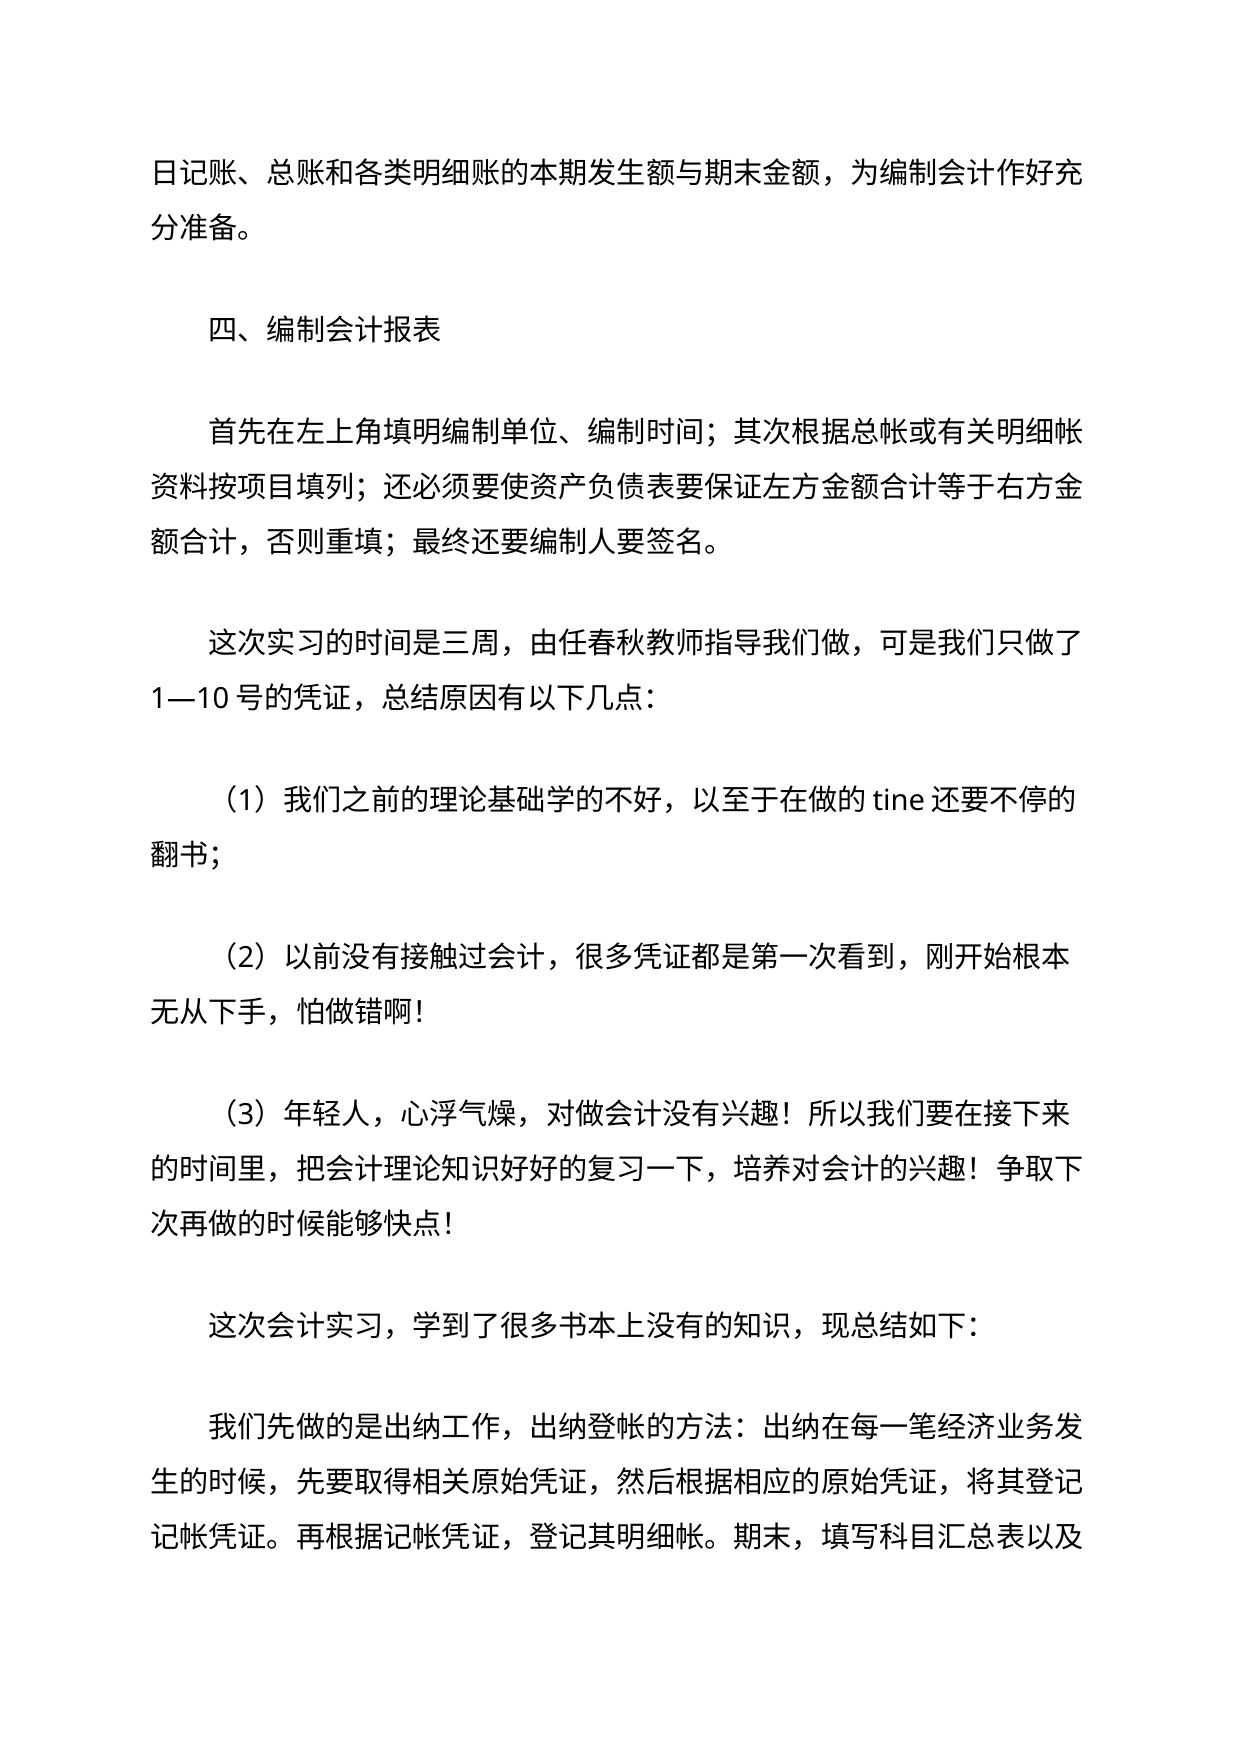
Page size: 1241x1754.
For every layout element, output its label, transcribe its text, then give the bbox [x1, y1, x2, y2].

text 这次实习的时间是三周，由任春秋教师指导我们做，可是我们只做了1—10号的凭证，总结原因有以下几点： [150, 620, 1090, 717]
text 四、编制会计报表 [150, 307, 1090, 349]
text 首先在左上角填明编制单位、编制时间；其次根据总帐或有关明细帐资料按项目填列；还必须要使资产负债表要保证左方金额合计等于右方金额合计，否则重填；最终还要编制人要签名。 [150, 408, 1090, 561]
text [150, 1404, 1090, 1556]
text （2）以前没有接触过会计，很多凭证都是第一次看到，刚开始根本无从下手，怕做错啊！ [150, 934, 1090, 1031]
text 这次会计实习，学到了很多书本上没有的知识，现总结如下： [150, 1302, 1090, 1344]
text （3）年轻人，心浮气燥，对做会计没有兴趣！所以我们要在接下来的时间里，把会计理论知识好好的复习一下，培养对会计的兴趣！争取下次再做的时候能够快点！ [150, 1090, 1090, 1243]
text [150, 150, 1090, 247]
text （1）我们之前的理论基础学的不好，以至于在做的tine还要不停的翻书； [150, 777, 1090, 874]
